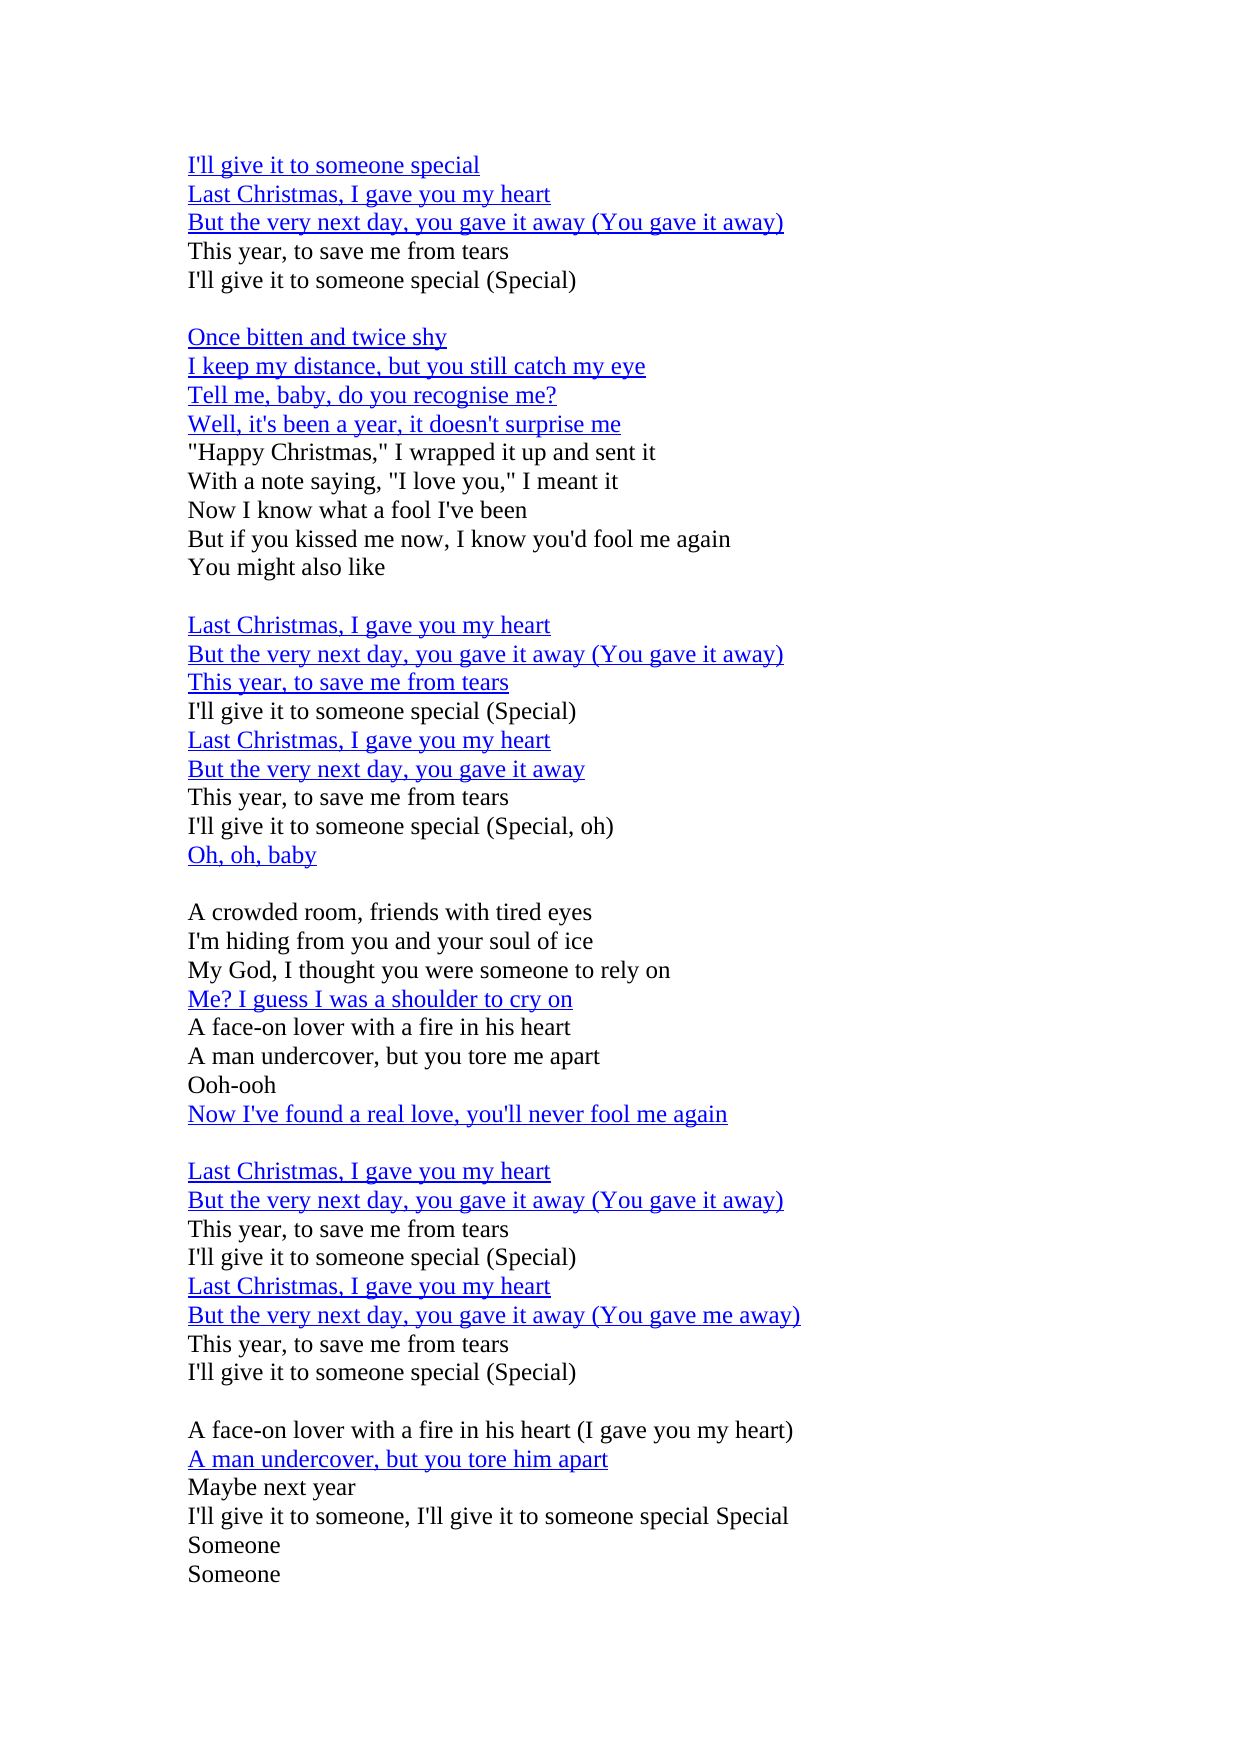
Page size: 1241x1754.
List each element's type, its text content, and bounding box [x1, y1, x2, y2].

text Last Christmas, I gave you my heart But the very next day, you gave it away (You gave it away) This year, to save me from tears I'll give it to someone special (Special) Last Christmas, I gave you my heart But the very next day, you gave it away This year, to save me from tears I'll give it to someone special (Special, oh) Oh, oh, baby A crowded room, friends with tired eyes I'm hiding from you and your soul of ice My God, I thought you were someone to rely on Me? I guess I was a shoulder to cry on A face-on lover with a fire in his heart A man undercover, but you tore me apart Ooh-ooh Now I've found a real love, you'll never fool me again Last Christmas, I gave you my heart But the very next day, you gave it away (You gave it away) This year, to save me from tears I'll give it to someone special (Special) Last Christmas, I gave you my heart But the very next day, you gave it away (You gave me away) This year, to save me from tears I'll give it to someone special (Special) [187, 581, 1053, 1386]
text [187, 1386, 1053, 1587]
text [187, 150, 1053, 552]
text You might also like [187, 552, 1053, 581]
